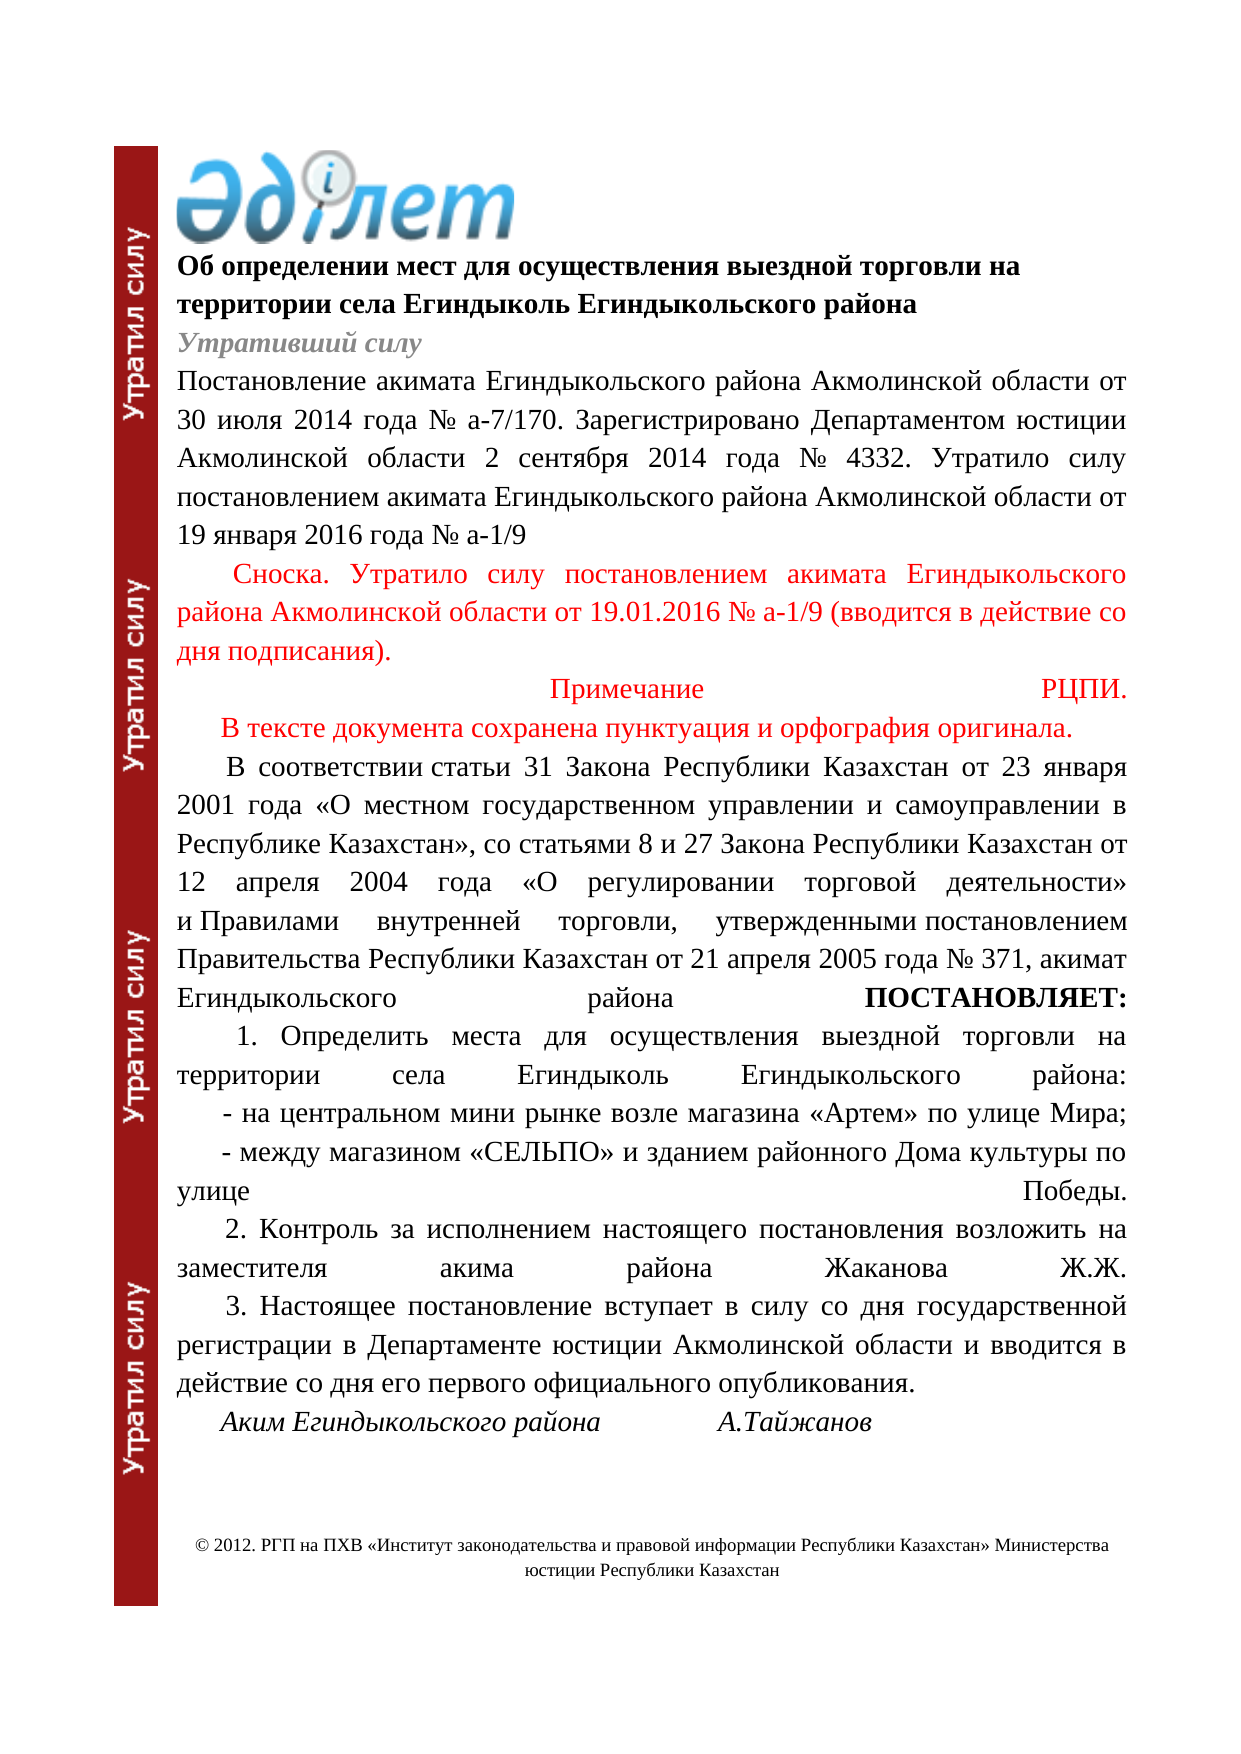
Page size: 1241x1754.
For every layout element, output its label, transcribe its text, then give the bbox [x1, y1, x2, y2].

text © 2012. РГП на ПХВ «Институт законодательства и правовой информации Республики Казахстан» Министерства юстиции Республики Казахстан [112, 1534, 1128, 1581]
picture [114, 551, 158, 556]
picture [114, 667, 158, 672]
text Примечание РЦПИ. В тексте документа сохранена пунктуация и орфография оригинала. [112, 672, 1128, 744]
picture [114, 1399, 158, 1404]
picture [114, 1581, 158, 1606]
picture [114, 320, 158, 325]
text Постановление акимата Егиндыкольского района Акмолинской области от 30 июля 2014 года № а-7/170. Зарегистрировано Департаментом юстиции Акмолинской области 2 сентября 2014 года № 4332. Утратило силу постановлением акимата Егиндыкольского района Акмолинской области от 19 января 2016 года № а-1/9 [112, 363, 1128, 551]
text В соответствии статьи 31 Закона Республики Казахстан от 23 января 2001 года «О местном государственном управлении и самоуправлении в Республике Казахстан», со статьями 8 и 27 Закона Республики Казахстан от 12 апреля 2004 года «О регулировании торговой деятельности» и Правилами внутренней торговли, утвержденными постановлением Правительства Республики Казахстан от 21 апреля 2005 года № 371, акимат Егиндыкольского района ПОСТАНОВЛЯЕТ: 1. Определить места для осуществления выездной торговли на территории села Егиндыколь Егиндыкольского района: - на центральном мини рынке возле магазина «Артем» по улице Мира; - между магазином «СЕЛЬПО» и зданием районного Дома культуры по улице Победы. 2. Контроль за исполнением настоящего постановления возложить на заместителя акима района Жаканова Ж.Ж. 3. Настоящее постановление вступает в силу со дня государственной регистрации в Департаменте юстиции Акмолинской области и вводится в действие со дня его первого официального опубликования. [112, 749, 1128, 1399]
picture [114, 1437, 158, 1534]
text Аким Егиндыкольского района А.Тайжанов [112, 1404, 1128, 1437]
text Об определении мест для осуществления выездной торговли на территории села Егиндыколь Егиндыкольского района [112, 248, 1128, 320]
picture [114, 146, 158, 248]
text Утративший силу [112, 325, 1128, 358]
picture [176, 150, 515, 244]
picture [114, 358, 158, 363]
picture [114, 744, 158, 749]
text Сноска. Утратило силу постановлением акимата Егиндыкольского района Акмолинской области от 19.01.2016 № а-1/9 (вводится в действие со дня подписания). [112, 556, 1128, 667]
